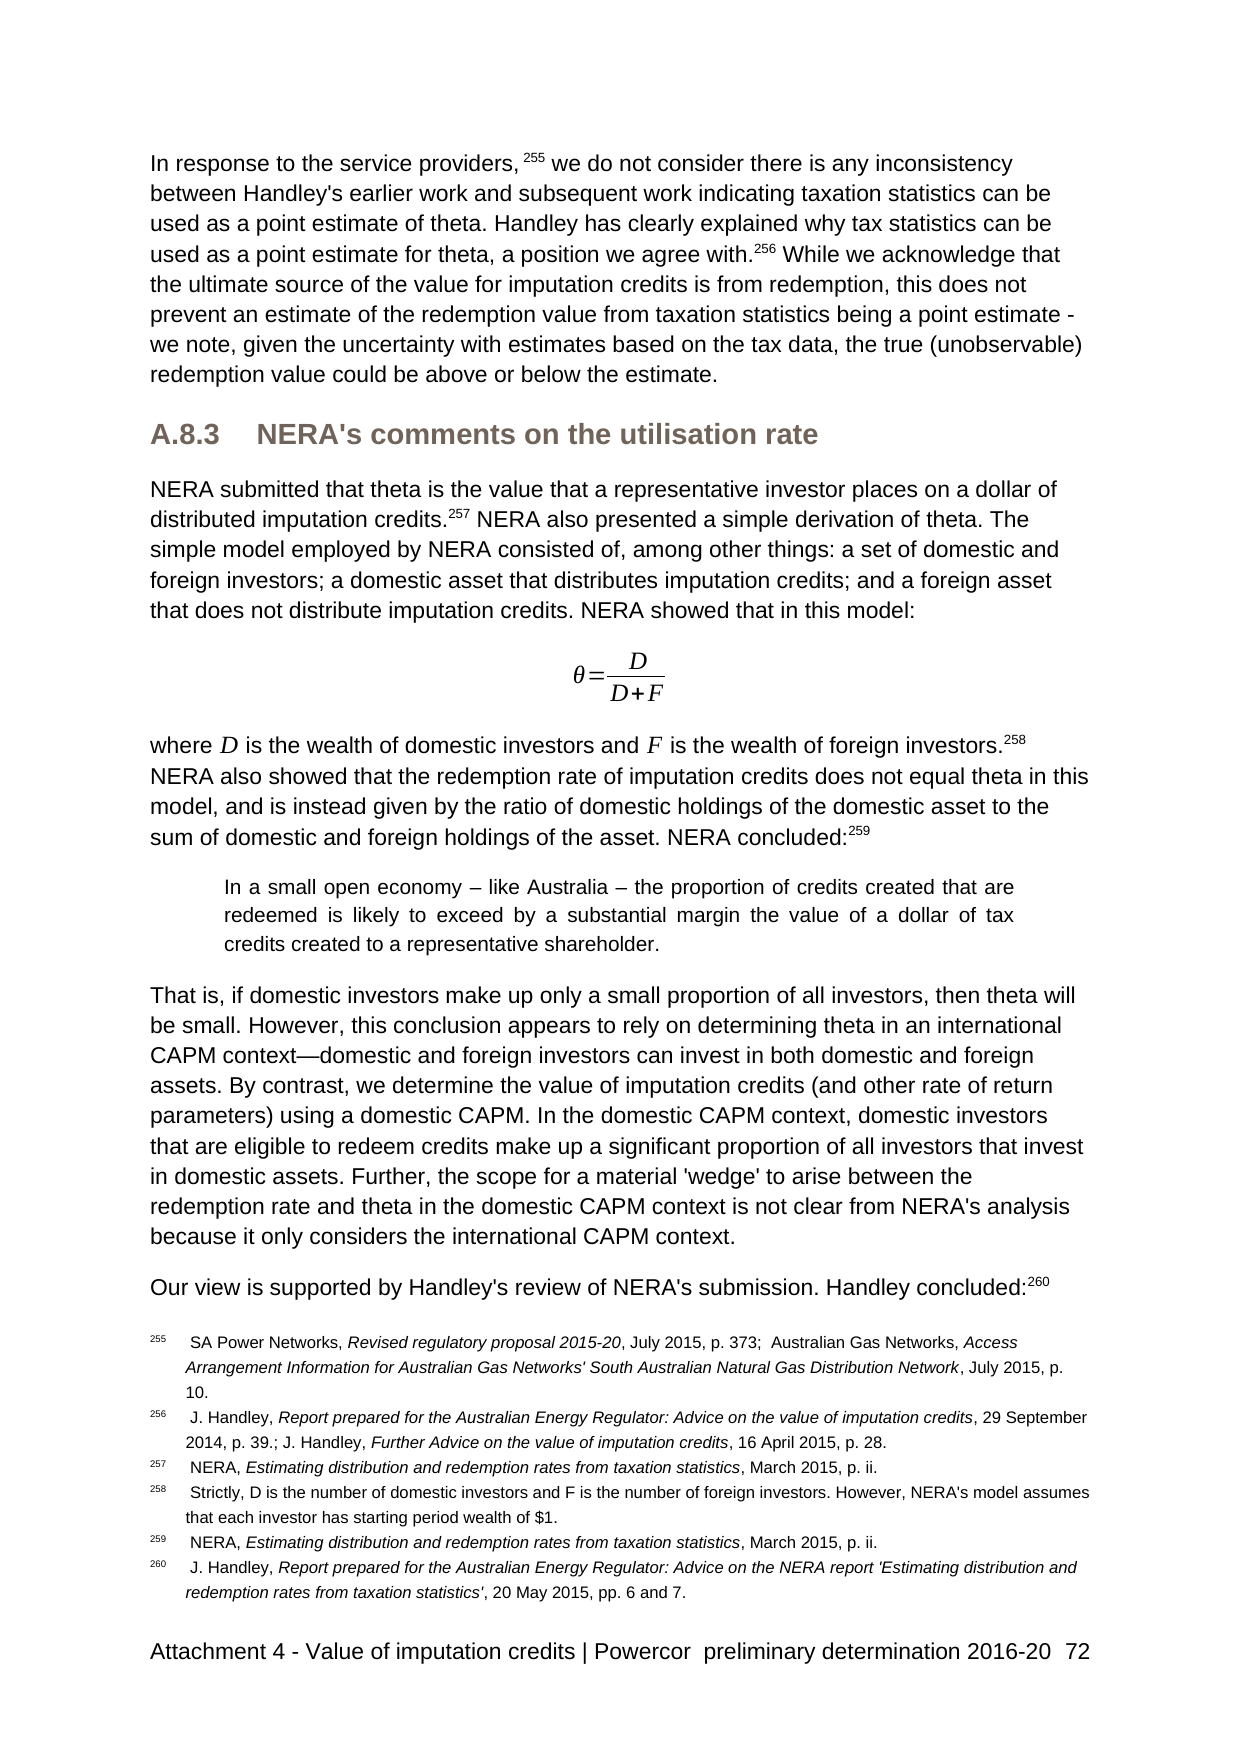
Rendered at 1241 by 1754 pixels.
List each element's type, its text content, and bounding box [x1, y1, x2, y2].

text In response to the service providers, we do not consider there is any inconsistency between Handley's earlier work and subsequent work indicating taxation statistics can be used as a point estimate of theta. Handley has clearly explained why tax statistics can be used as a point estimate for theta, a position we agree with. While we acknowledge that the ultimate source of the value for imputation credits is from redemption, this does not prevent an estimate of the redemption value from taxation statistics being a point estimate - we note, given the uncertainty with estimates based on the tax data, the true (unobservable) redemption value could be above or below the estimate. [150, 150, 1090, 388]
subtitle NERA's comments on the utilisation rate [150, 417, 1090, 450]
text In a small open economy – like Australia – the proportion of credits created that are redeemed is likely to exceed by a substantial margin the value of a dollar of tax credits created to a representative shareholder. [224, 874, 1015, 956]
text where is the wealth of domestic investors and is the wealth of foreign investors. NERA also showed that the redemption rate of imputation credits does not equal theta in this model, and is instead given by the ratio of domestic holdings of the domestic asset to the sum of domestic and foreign holdings of the asset. NERA concluded: [150, 732, 1090, 850]
text Our view is supported by Handley's review of NERA's submission. Handley concluded: [150, 1274, 1090, 1301]
text NERA submitted that theta is the value that a representative investor places on a dollar of distributed imputation credits. NERA also presented a simple derivation of theta. The simple model employed by NERA consisted of, among other things: a set of domestic and foreign investors; a domestic asset that distributes imputation credits; and a foreign asset that does not distribute imputation credits. NERA showed that in this model: [150, 476, 1090, 623]
text That is, if domestic investors make up only a small proportion of all investors, then theta will be small. However, this conclusion appears to rely on determining theta in an international CAPM context—domestic and foreign investors can invest in both domestic and foreign assets. By contrast, we determine the value of imputation credits (and other rate of return parameters) using a domestic CAPM. In the domestic CAPM context, domestic investors that are eligible to redeem credits make up a significant proportion of all investors that invest in domestic assets. Further, the scope for a material 'wedge' to arise between the redemption rate and theta in the domestic CAPM context is not clear from NERA's analysis because it only considers the international CAPM context. [150, 982, 1090, 1249]
